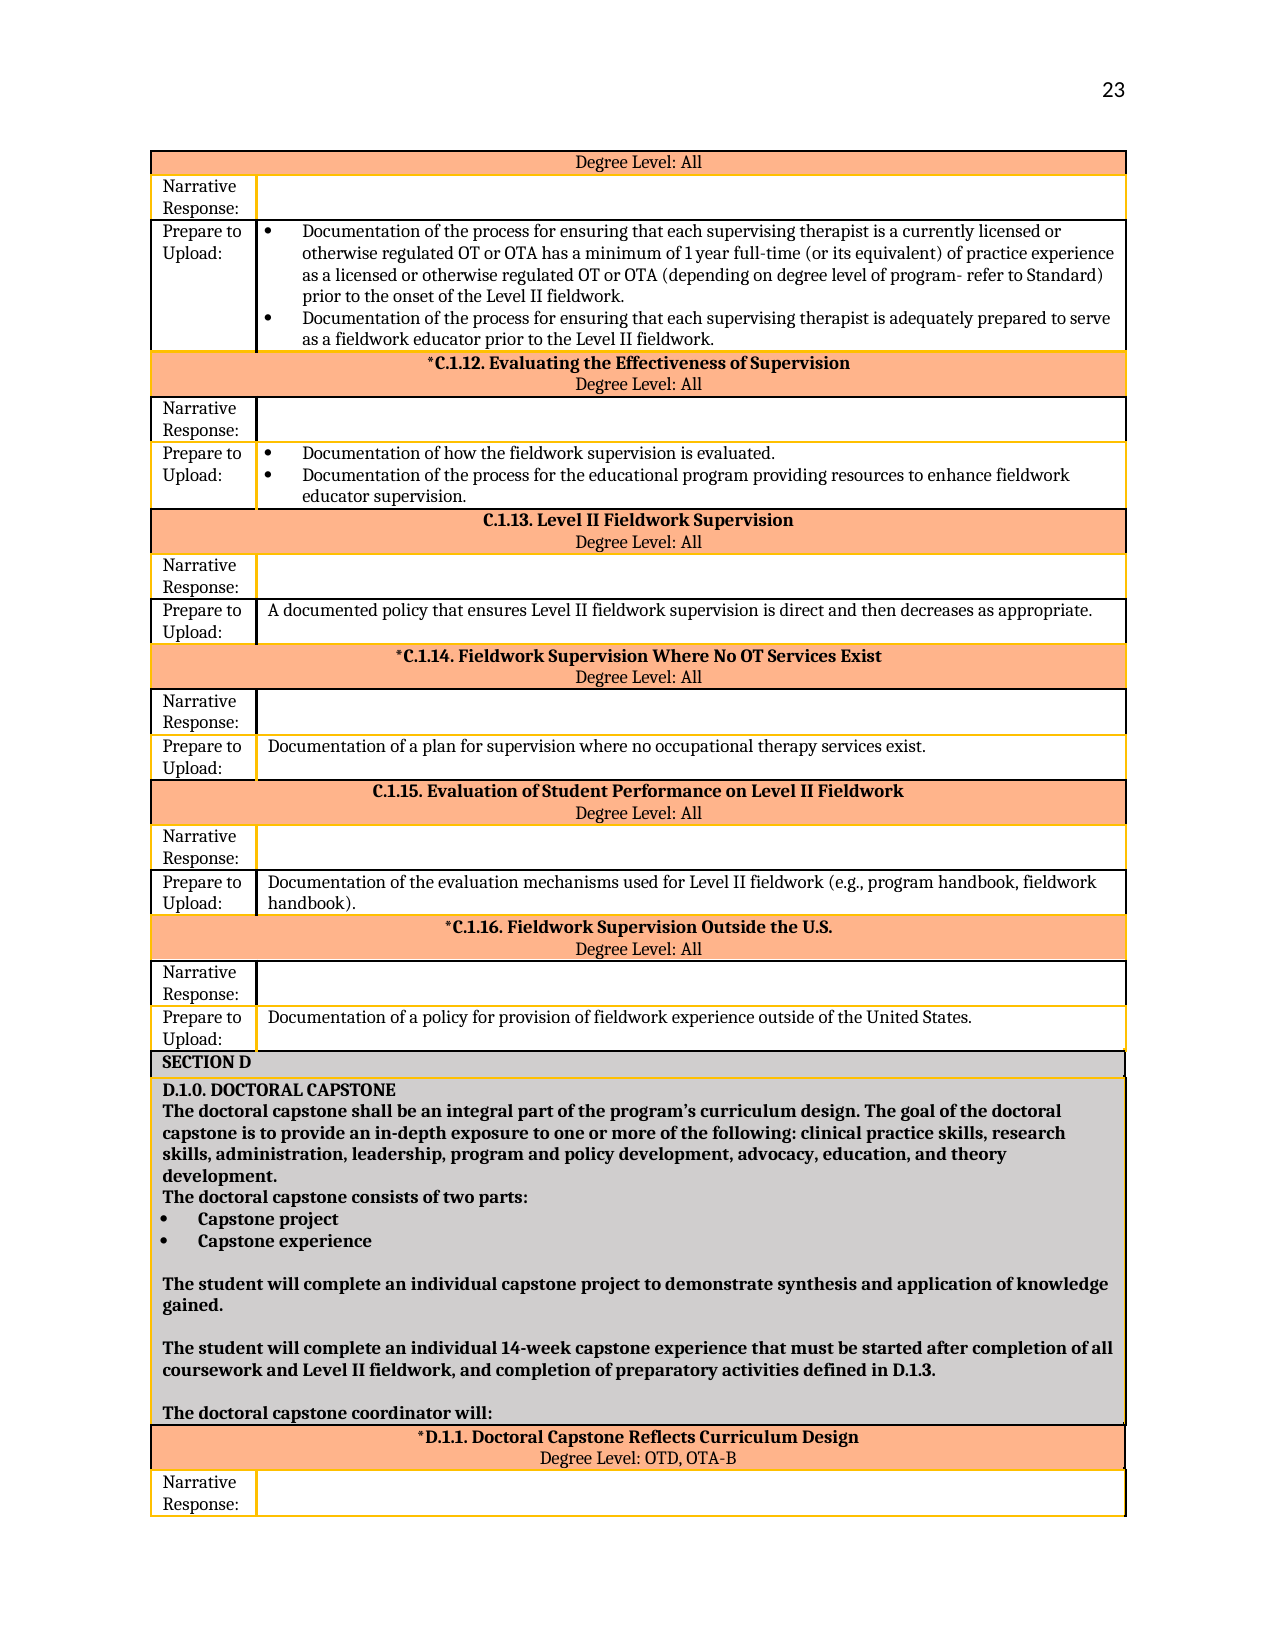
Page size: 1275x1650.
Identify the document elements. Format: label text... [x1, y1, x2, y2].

table_cell Documentation of the evaluation mechanisms used for Level II fieldwork (e.g., program handbook, fieldwork handbook). [258, 871, 1125, 914]
table_cell *C.1.12. Evaluating the Effectiveness of Supervision Degree Level: All [152, 353, 1125, 396]
table_cell [258, 690, 1125, 733]
table_cell [258, 176, 1125, 219]
table_cell C.1.15. Evaluation of Student Performance on Level II Fieldwork Degree Level: All [152, 781, 1125, 824]
table_cell Narrative Response: [152, 398, 255, 441]
table_cell [258, 1471, 1124, 1514]
table_cell *C.1.14. Fieldwork Supervision Where No OT Services Exist Degree Level: All [152, 645, 1125, 688]
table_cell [152, 152, 1125, 174]
table_cell Prepare to Upload: [152, 871, 255, 914]
table_cell [258, 826, 1125, 869]
table_cell Narrative Response: [152, 176, 255, 219]
table_cell Documentation of how the fieldwork supervision is evaluated. Documentation of the process for the educational program providing resources to enhance fieldwork educator supervision. [258, 443, 1125, 507]
table_cell Narrative Response: [152, 962, 255, 1005]
table_cell Prepare to Upload: [152, 221, 255, 350]
table_cell Narrative Response: [152, 690, 255, 733]
table_cell *D.1.1. Doctoral Capstone Reflects Curriculum Design Degree Level: OTD, OTA-B [152, 1426, 1124, 1469]
table_cell A documented policy that ensures Level II fieldwork supervision is direct and then decreases as appropriate. [258, 600, 1125, 643]
table_cell Prepare to Upload: [152, 736, 255, 779]
table_cell D.1.0. DOCTORAL CAPSTONE The doctoral capstone shall be an integral part of the program’s curriculum design. The goal of the doctoral capstone is to provide an in-depth exposure to one or more of the following: clinical practice skills, research skills, administration, leadership, program and policy development, advocacy, education, and theory development. The doctoral capstone consists of two parts: Capstone project Capstone experience The student will complete an individual capstone project to demonstrate synthesis and application of knowledge gained. The student will complete an individual 14-week capstone experience that must be started after completion of all coursework and Level II fieldwork, and completion of preparatory activities defined in D.1.3. The doctoral capstone coordinator will: [152, 1079, 1124, 1424]
table_cell [258, 962, 1125, 1005]
table_cell Narrative Response: [152, 1471, 255, 1514]
table_cell Documentation of a policy for provision of fieldwork experience outside of the United States. [258, 1007, 1125, 1050]
table_cell *C.1.16. Fieldwork Supervision Outside the U.S. Degree Level: All [152, 916, 1125, 959]
table_cell [258, 555, 1125, 598]
table_cell Narrative Response: [152, 826, 255, 869]
table_cell Prepare to Upload: [152, 443, 255, 507]
table_cell Documentation of a plan for supervision where no occupational therapy services exist. [258, 736, 1125, 779]
table_cell [258, 398, 1125, 441]
table_cell Documentation of the process for ensuring that each supervising therapist is a currently licensed or otherwise regulated OT or OTA has a minimum of 1 year full-time (or its equivalent) of practice experience as a licensed or otherwise regulated OT or OTA (depending on degree level of program- refer to Standard) prior to the onset of the Level II fieldwork. Documentation of the process for ensuring that each supervising therapist is adequately prepared to serve as a fieldwork educator prior to the Level II fieldwork. [258, 221, 1125, 350]
table_cell Prepare to Upload: [152, 1007, 255, 1050]
table_cell C.1.13. Level II Fieldwork Supervision Degree Level: All [152, 510, 1125, 553]
table_cell SECTION D [152, 1052, 1124, 1077]
table_cell Prepare to Upload: [152, 600, 255, 643]
table_cell Narrative Response: [152, 555, 255, 598]
